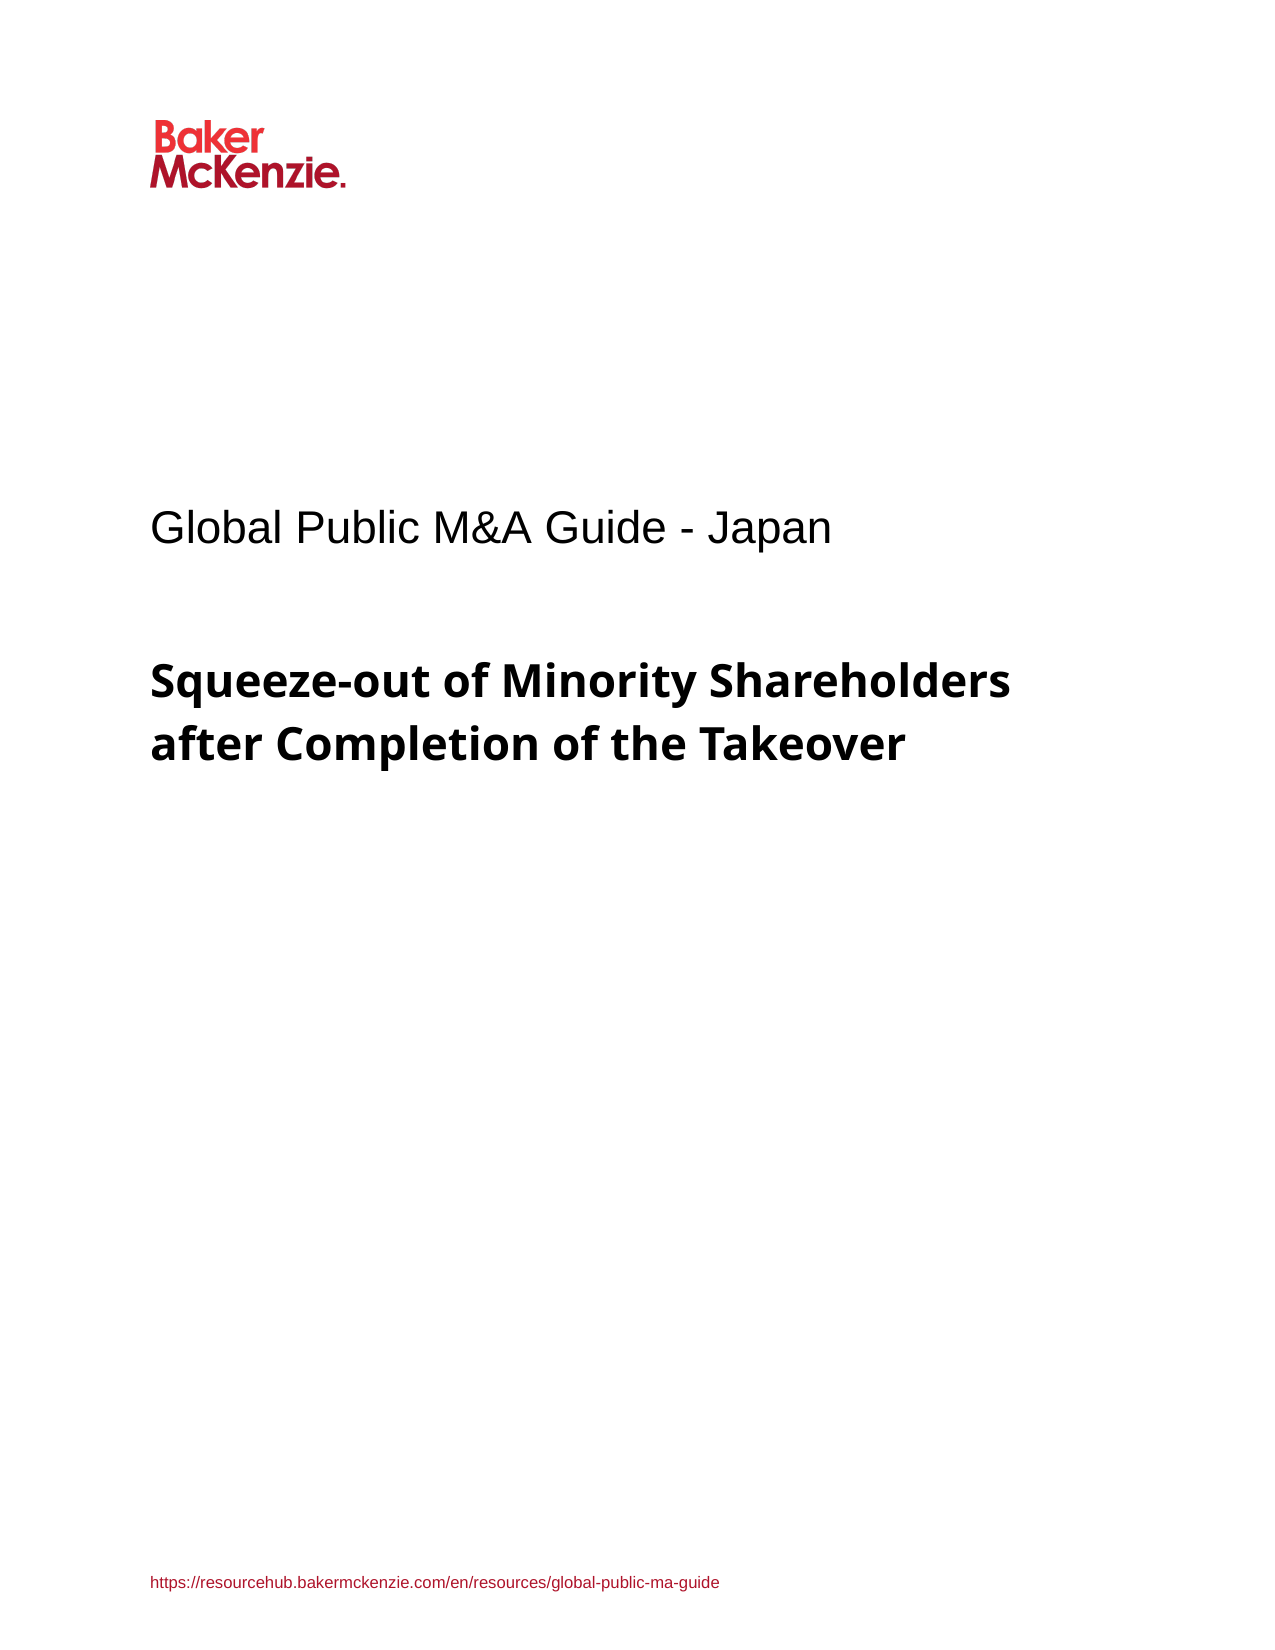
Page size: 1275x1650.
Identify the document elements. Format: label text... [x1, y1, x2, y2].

picture [150, 120, 346, 189]
title Squeeze-out of Minority Shareholders after Completion of the Takeover [150, 649, 1087, 774]
subtitle Global Public M&A Guide - Japan [150, 501, 1087, 554]
